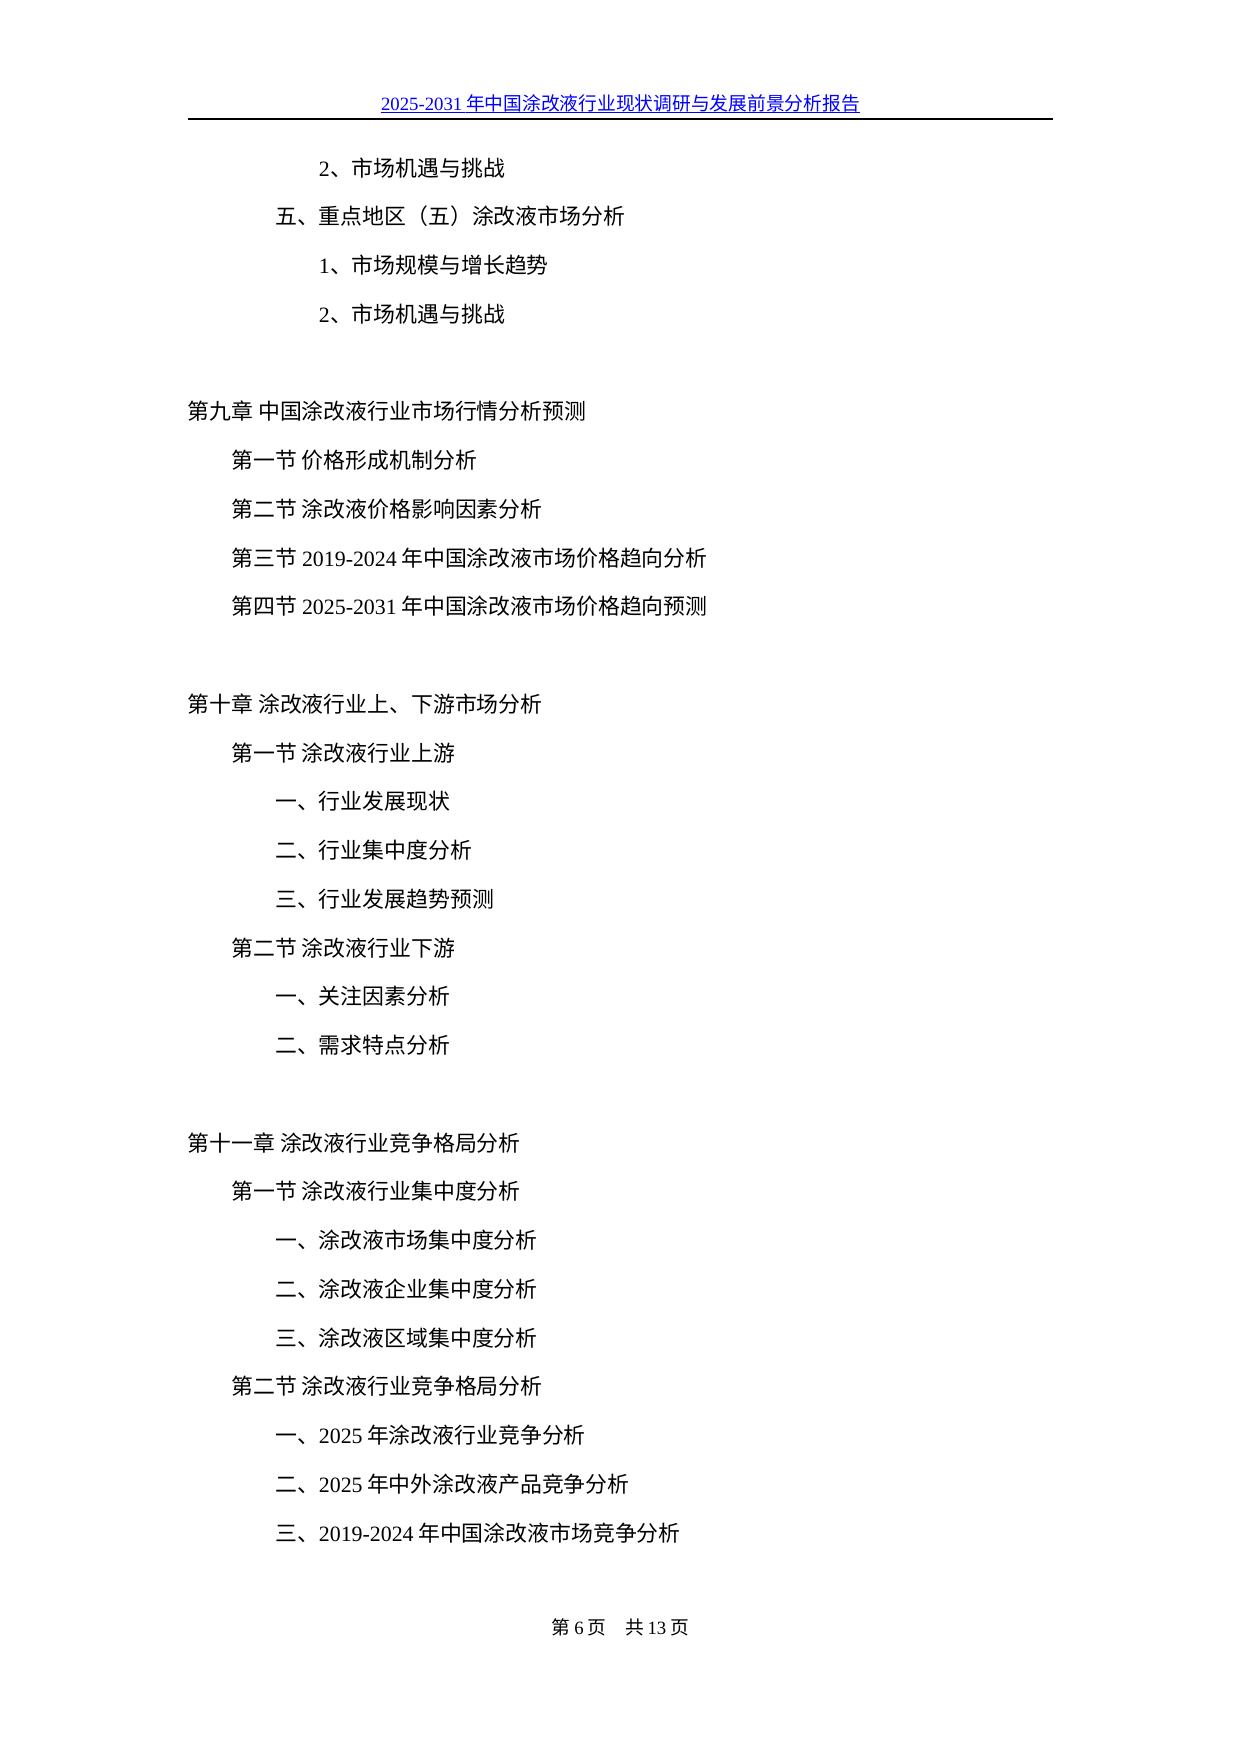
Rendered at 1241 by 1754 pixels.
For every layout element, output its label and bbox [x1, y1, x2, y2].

text [187, 150, 1053, 1548]
